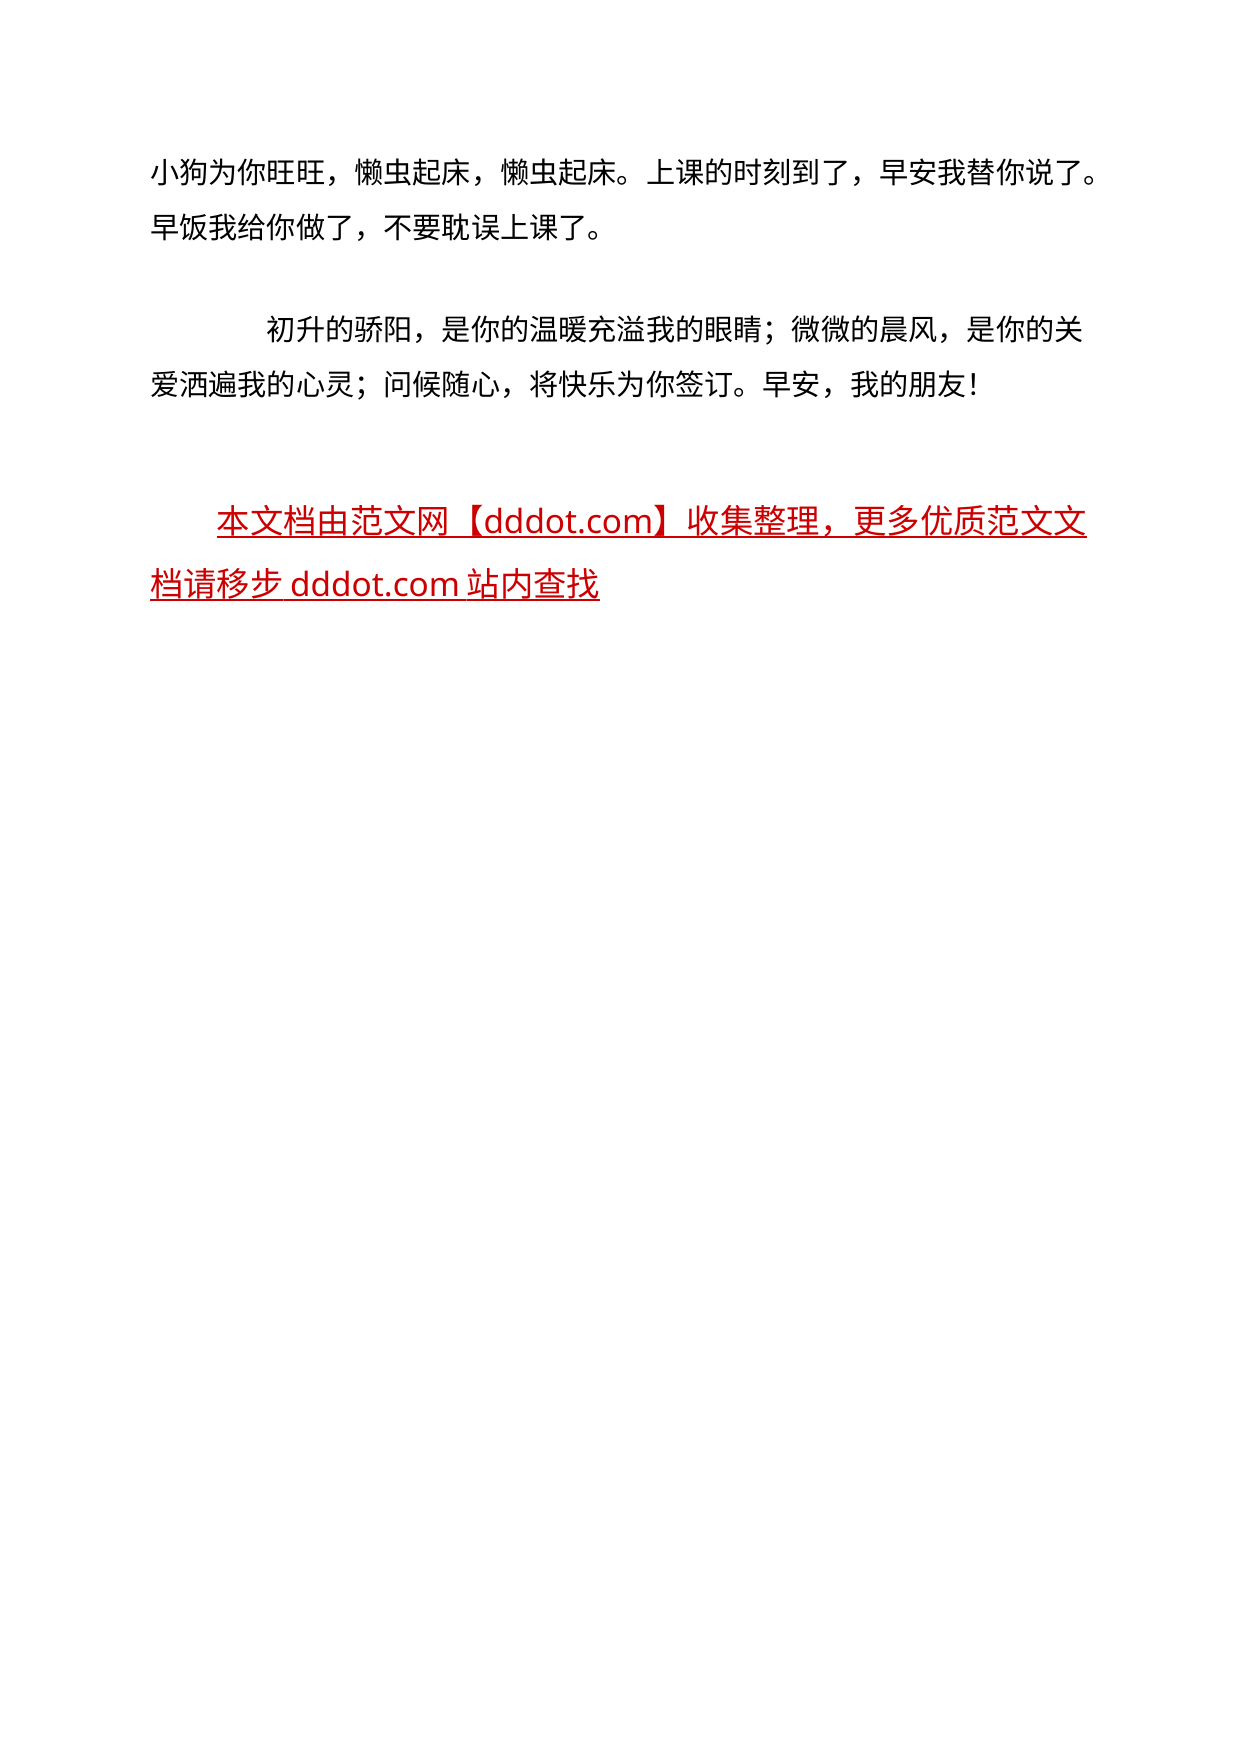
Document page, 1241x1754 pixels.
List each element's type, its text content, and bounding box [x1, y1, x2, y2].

text 本文档由范文网【dddot.com】收集整理，更多优质范文文档请移步dddot.com站内查找 [150, 494, 1090, 606]
text 初升的骄阳，是你的温暖充溢我的眼睛；微微的晨风，是你的关爱洒遍我的心灵；问候随心，将快乐为你签订。早安，我的朋友！ [150, 307, 1090, 404]
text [150, 150, 1090, 247]
